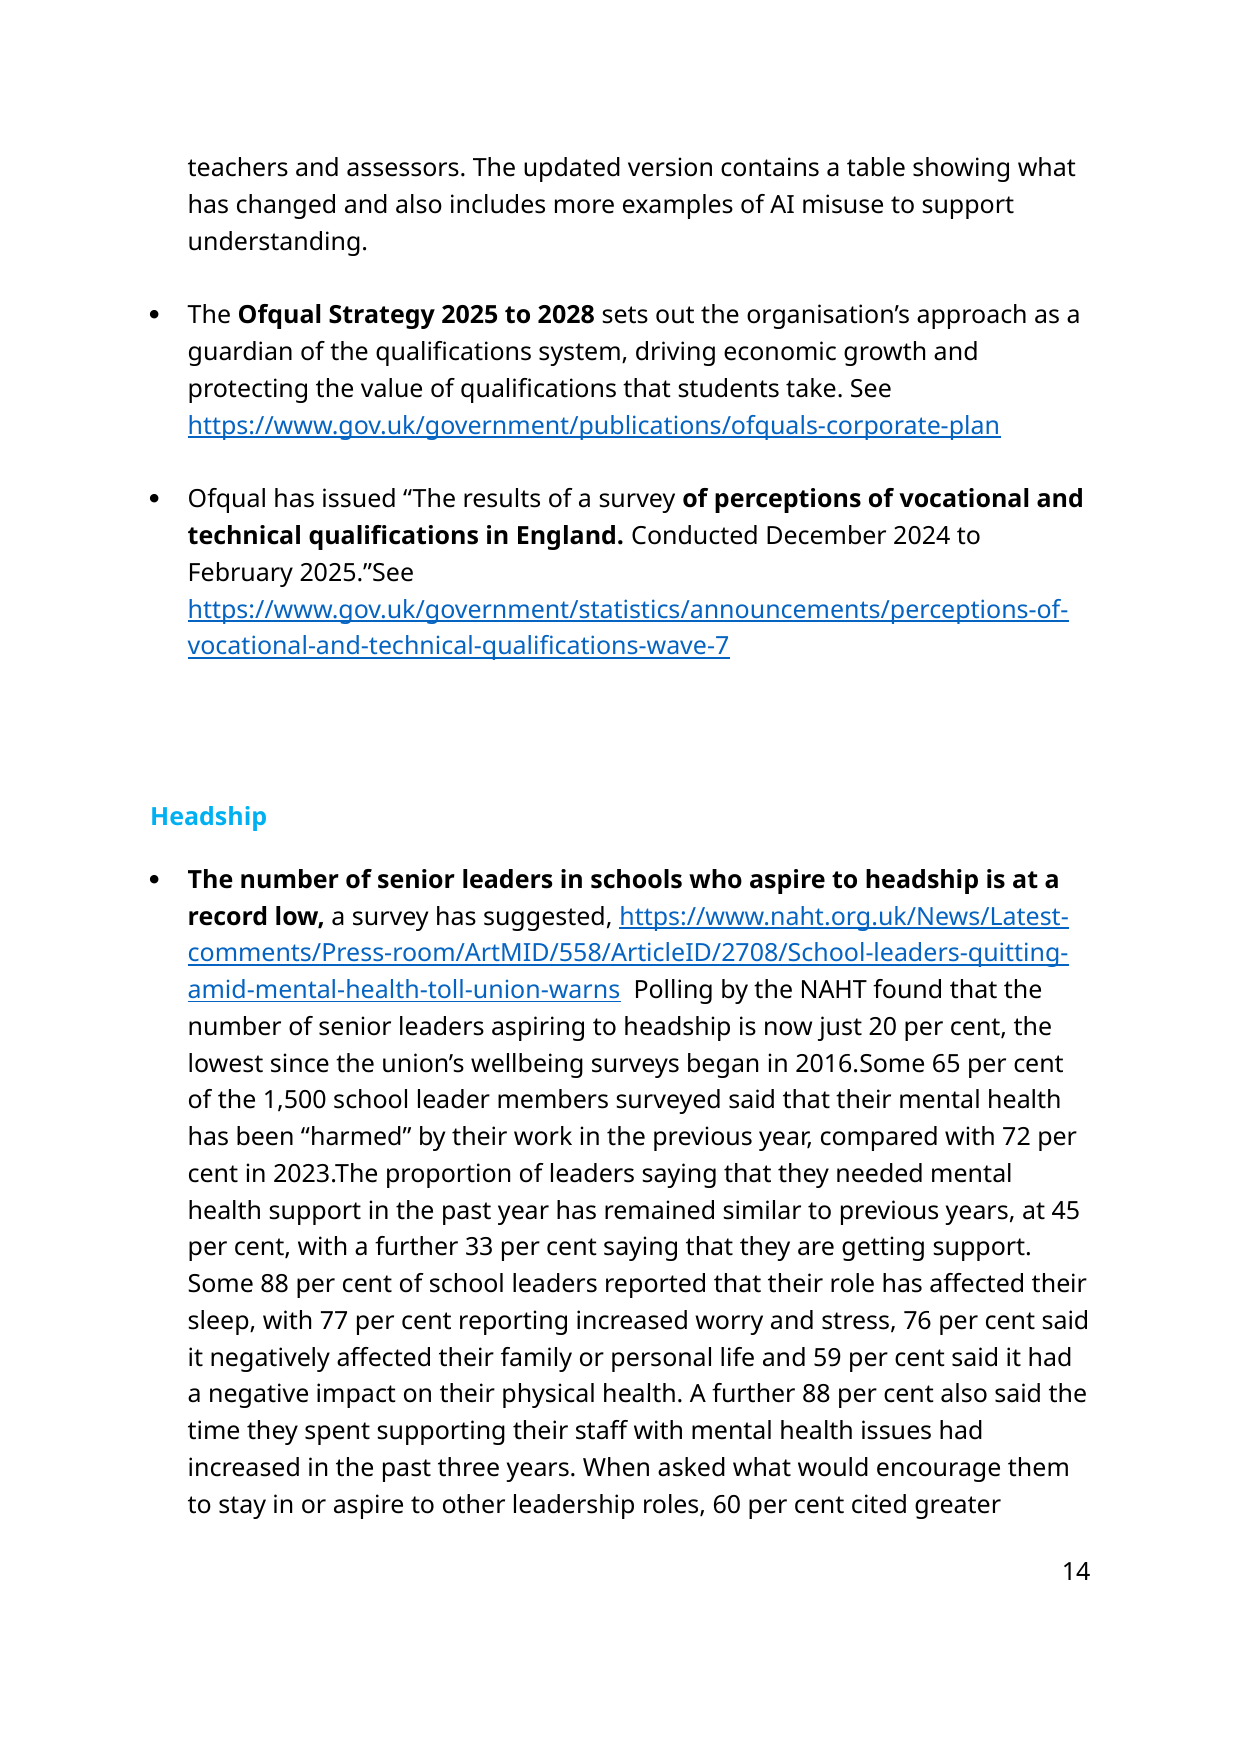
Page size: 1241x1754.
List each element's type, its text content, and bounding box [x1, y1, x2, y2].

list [150, 861, 1090, 1521]
text Headship [150, 798, 1090, 832]
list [150, 150, 1090, 258]
list The Ofqual Strategy 2025 to 2028 sets out the organisation’s approach as a guardian of the qualifications system, driving economic growth and protecting the value of qualifications that students take. See https://www.gov.uk/government/publications/ofquals-corporate-plan [150, 297, 1090, 441]
list Ofqual has issued “The results of a survey of perceptions of vocational and technical qualifications in England. Conducted December 2024 to February 2025.”See https://www.gov.uk/government/statistics/announcements/perceptions-of-vocational-and-technical-qualifications-wave-7 [150, 481, 1090, 662]
